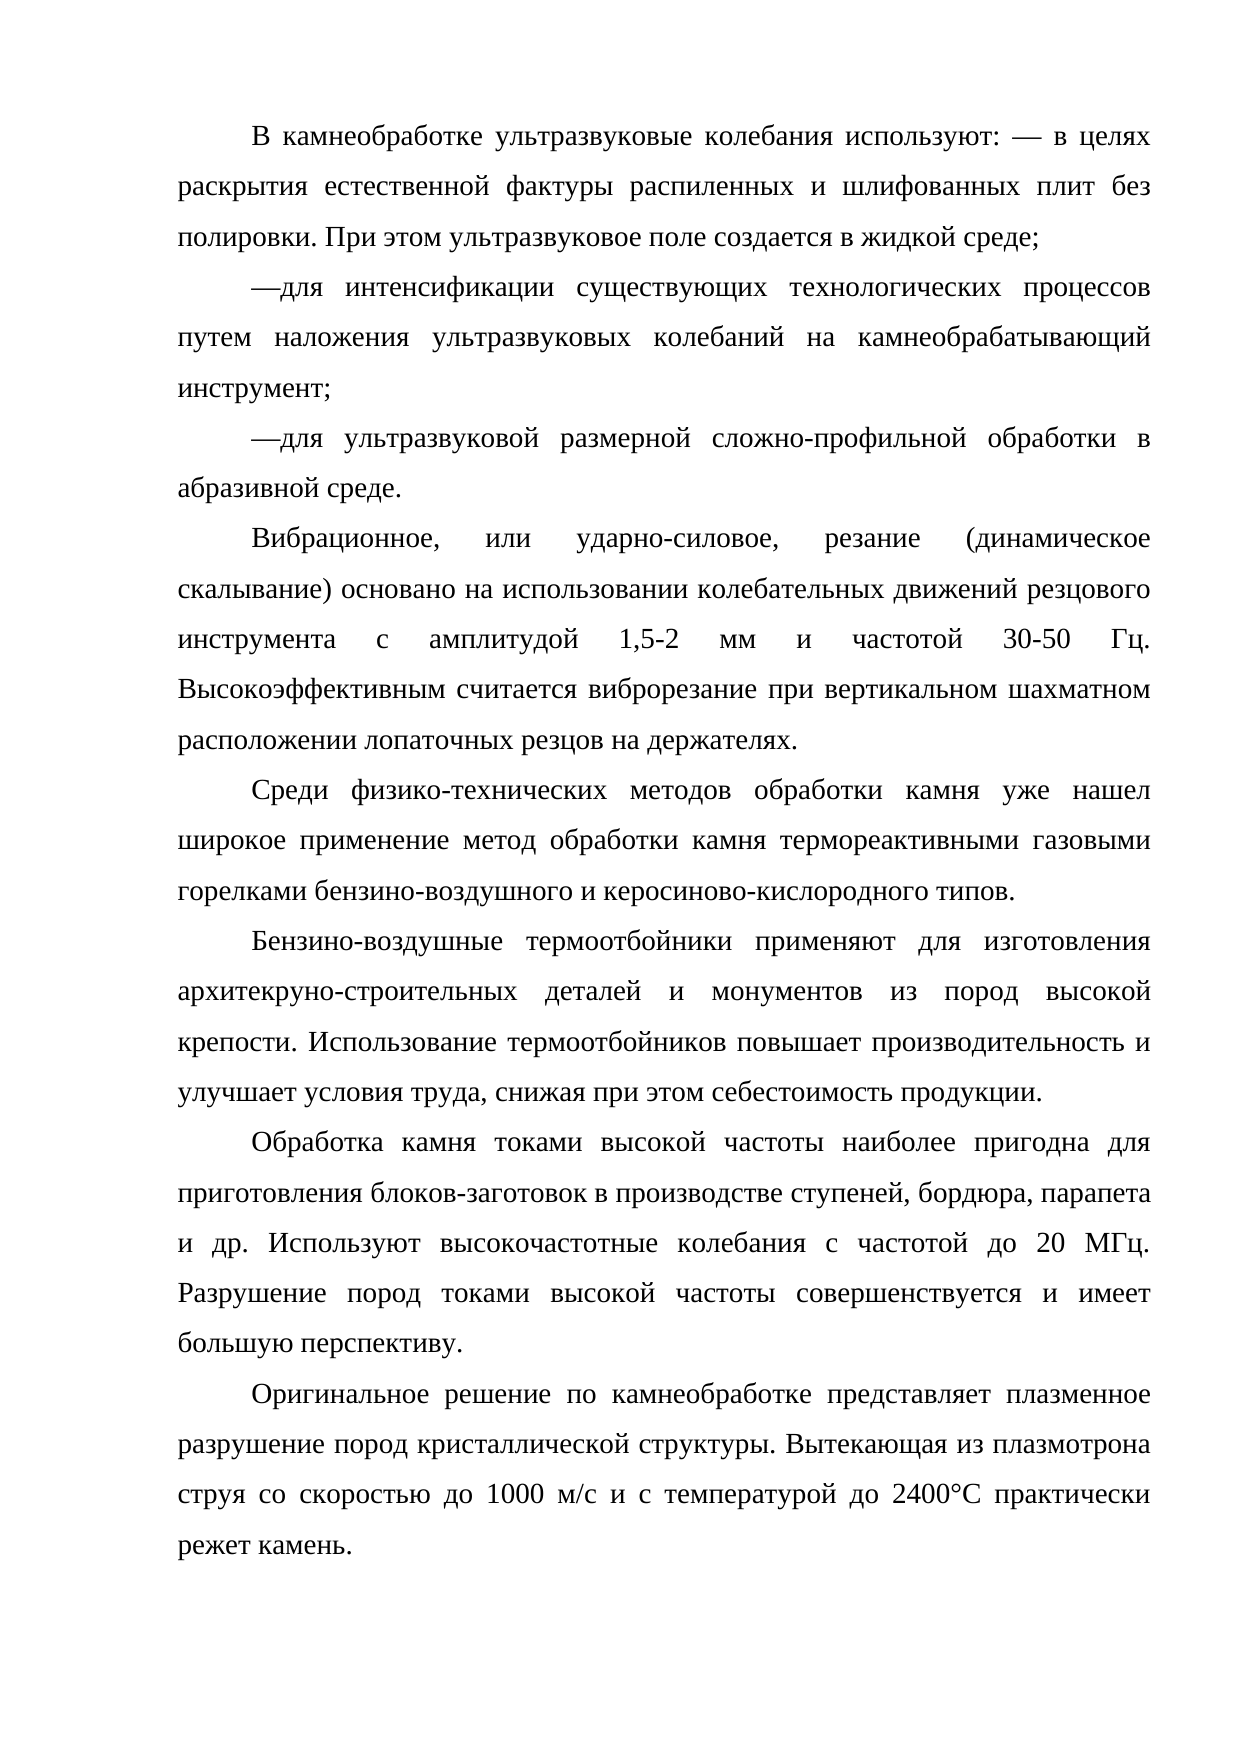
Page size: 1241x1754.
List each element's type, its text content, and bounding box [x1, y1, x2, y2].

text Вибрационное, или ударно-силовое, резание (динамическое скалывание) основано на использовании колебательных движений резцового инструмента с амплитудой 1,5-2 мм и частотой 30-50 Гц. Высокоэффективным считается виброрезание при вертикальном шахматном расположении лопаточных резцов на держателях. [177, 521, 1152, 755]
text В камнеобработке ультразвуковые колебания используют: — в целях раскрытия естественной фактуры распиленных и шлифованных плит без полировки. При этом ультразвуковое поле создается в жидкой среде; [177, 118, 1152, 252]
text Оригинальное решение по камнеобработке представляет плазменное разрушение пород кристаллической структуры. Вытекающая из плазмотрона струя со скоростью до 1000 м/с и с температурой до 2400°С практически режет камень. [177, 1376, 1152, 1560]
text Обработка камня токами высокой частоты наиболее пригодна для приготовления блоков-заготовок в производстве ступеней, бордюра, парапета и др. Используют высокочастотные колебания с частотой до 20 МГц. Разрушение пород токами высокой частоты совершенствуется и имеет большую перспективу. [177, 1124, 1152, 1359]
text Среди физико-технических методов обработки камня уже нашел широкое применение метод обработки камня термореактивными газовыми горелками бензино-воздушного и керосиново-кислородного типов. [177, 772, 1152, 906]
text —для интенсификации существующих технологических процессов путем наложения ультразвуковых колебаний на камнеобрабатывающий инструмент; [177, 269, 1152, 403]
text —для ультразвуковой размерной сложно-профильной обработки в абразивной среде. [177, 420, 1152, 504]
text Бензино-воздушные термоотбойники применяют для изготовления архитекруно-строительных деталей и монументов из пород высокой крепости. Использование термоотбойников повышает производительность и улучшает условия труда, снижая при этом себестоимость продукции. [177, 923, 1152, 1108]
